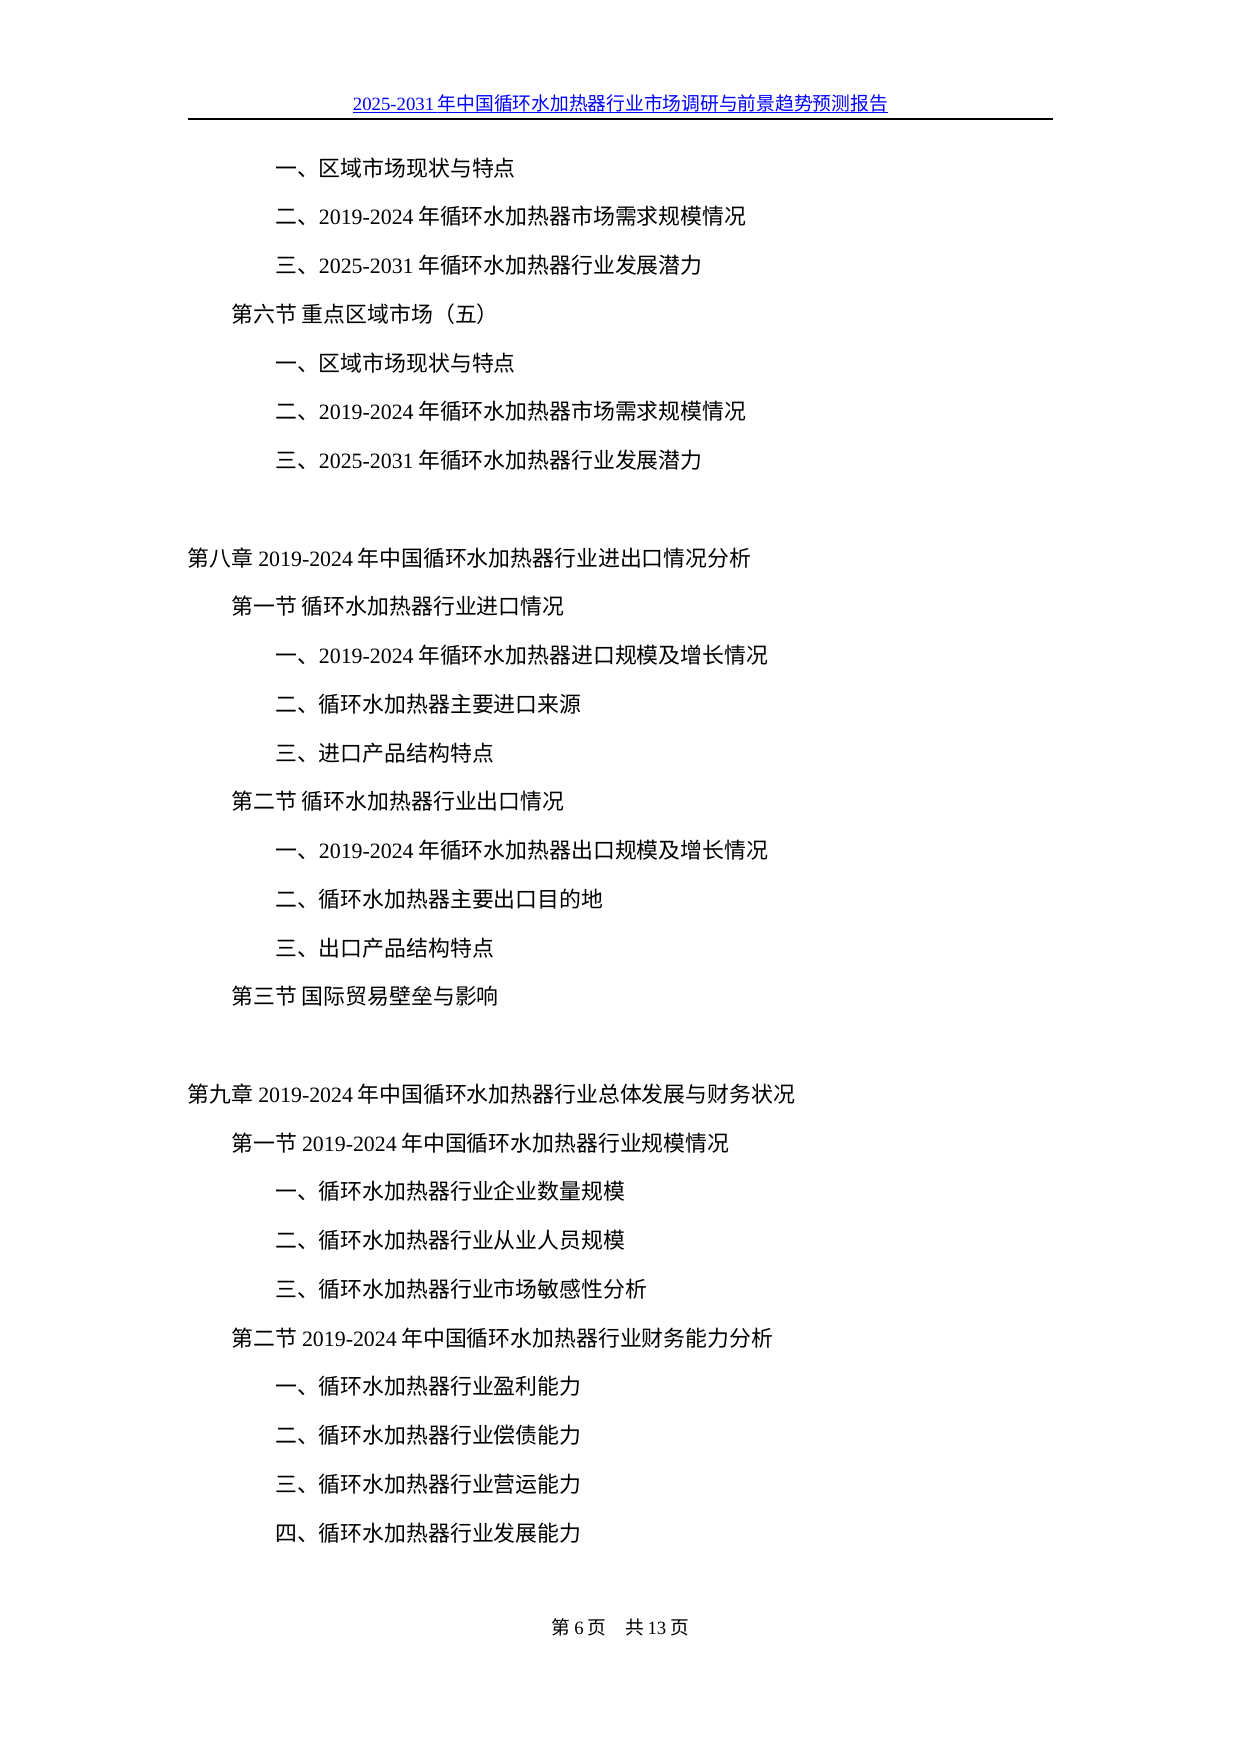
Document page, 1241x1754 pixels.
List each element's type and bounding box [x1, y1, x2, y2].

text [187, 150, 1053, 1548]
